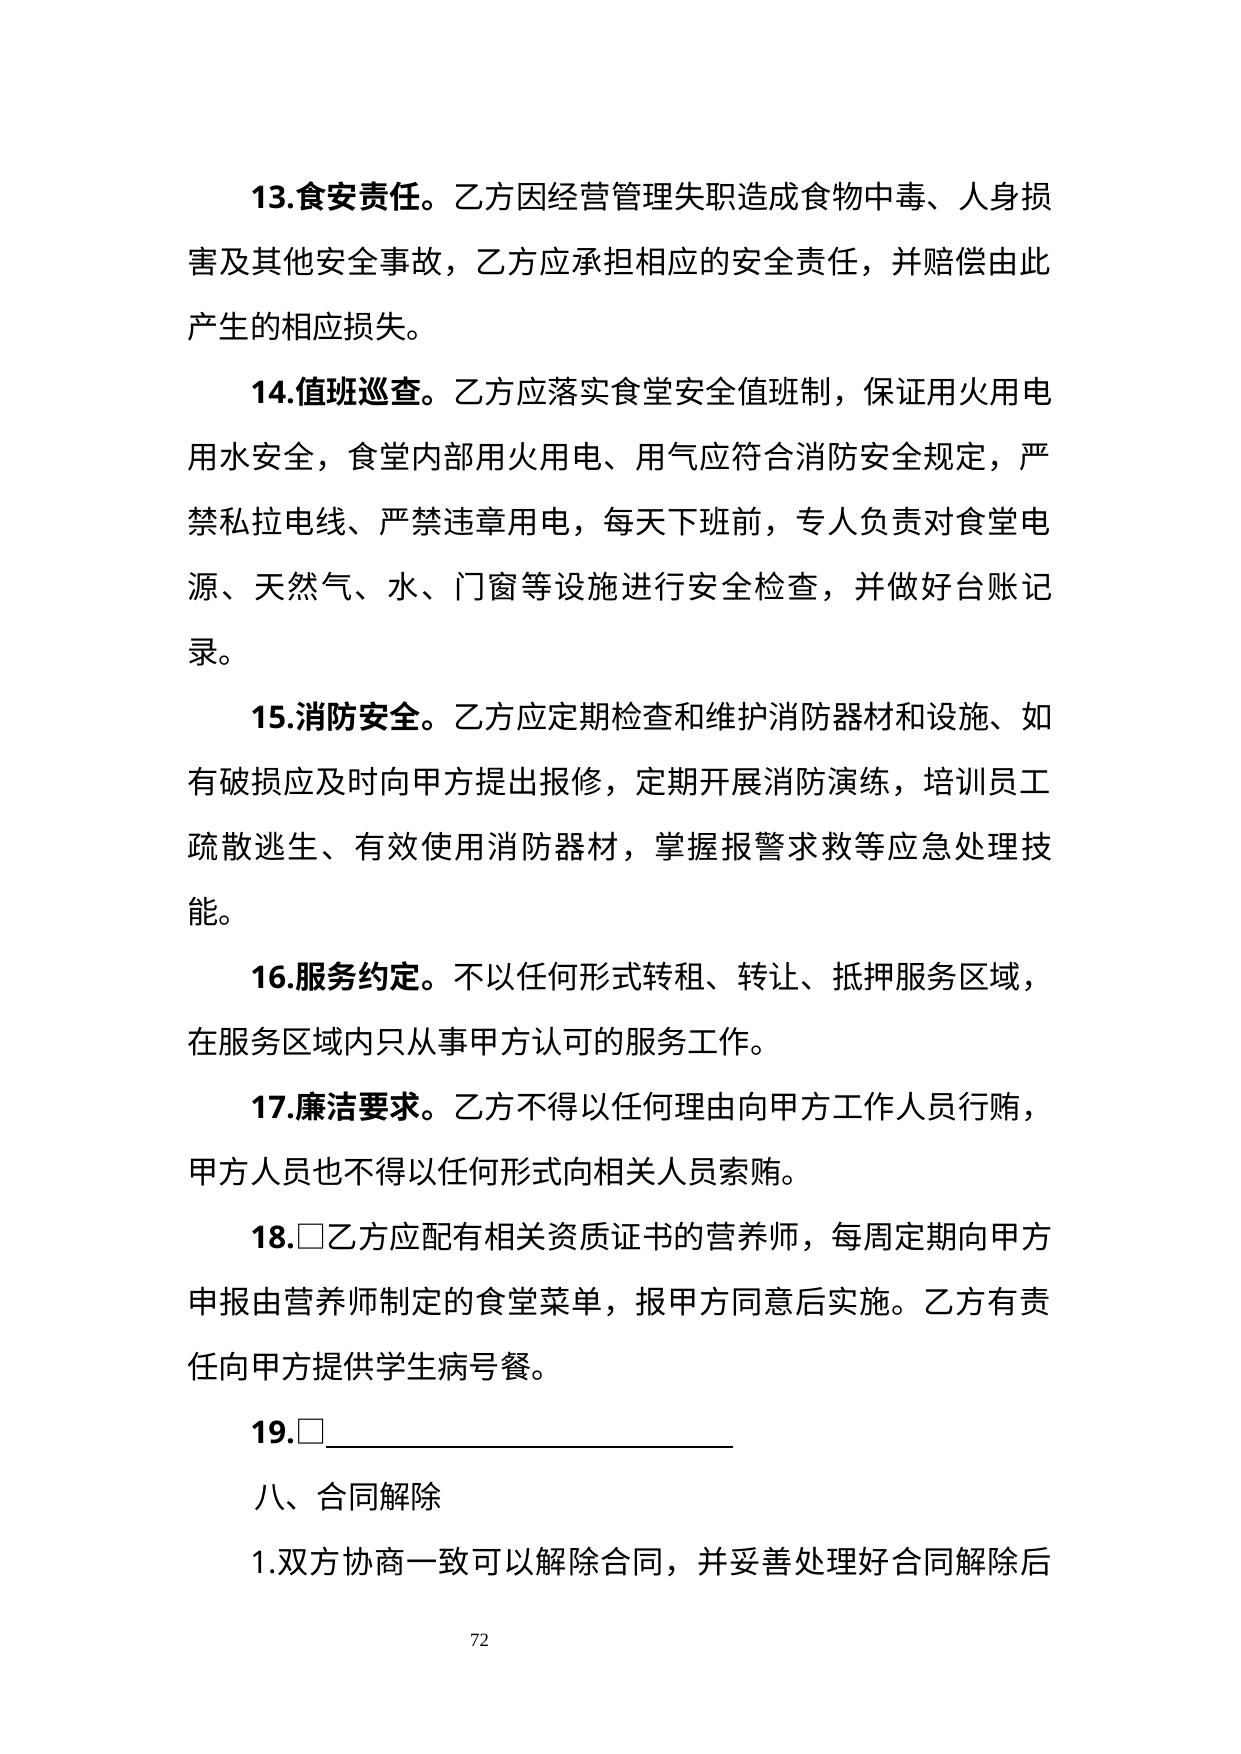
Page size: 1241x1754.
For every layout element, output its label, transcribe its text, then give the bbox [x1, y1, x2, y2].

list 八、合同解除 [187, 1462, 1053, 1527]
text 13.食安责任。乙方因经营管理失职造成食物中毒、人身损害及其他安全事故，乙方应承担相应的安全责任，并赔偿由此产生的相应损失。 [187, 162, 1053, 357]
text 14.值班巡查。乙方应落实食堂安全值班制，保证用火用电用水安全，食堂内部用火用电、用气应符合消防安全规定，严禁私拉电线、严禁违章用电，每天下班前，专人负责对食堂电源、天然气、水、门窗等设施进行安全检查，并做好台账记录。 [187, 357, 1053, 682]
text 16.服务约定。不以任何形式转租、转让、抵押服务区域，在服务区域内只从事甲方认可的服务工作。 [187, 942, 1053, 1072]
text 19.□ [187, 1397, 1053, 1462]
text 15.消防安全。乙方应定期检查和维护消防器材和设施、如有破损应及时向甲方提出报修，定期开展消防演练，培训员工疏散逃生、有效使用消防器材，掌握报警求救等应急处理技能。 [187, 682, 1053, 942]
text 18.□乙方应配有相关资质证书的营养师，每周定期向甲方申报由营养师制定的食堂菜单，报甲方同意后实施。乙方有责任向甲方提供学生病号餐。 [187, 1202, 1053, 1397]
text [187, 1527, 1053, 1592]
text 17.廉洁要求。乙方不得以任何理由向甲方工作人员行贿，甲方人员也不得以任何形式向相关人员索贿。 [187, 1072, 1053, 1202]
